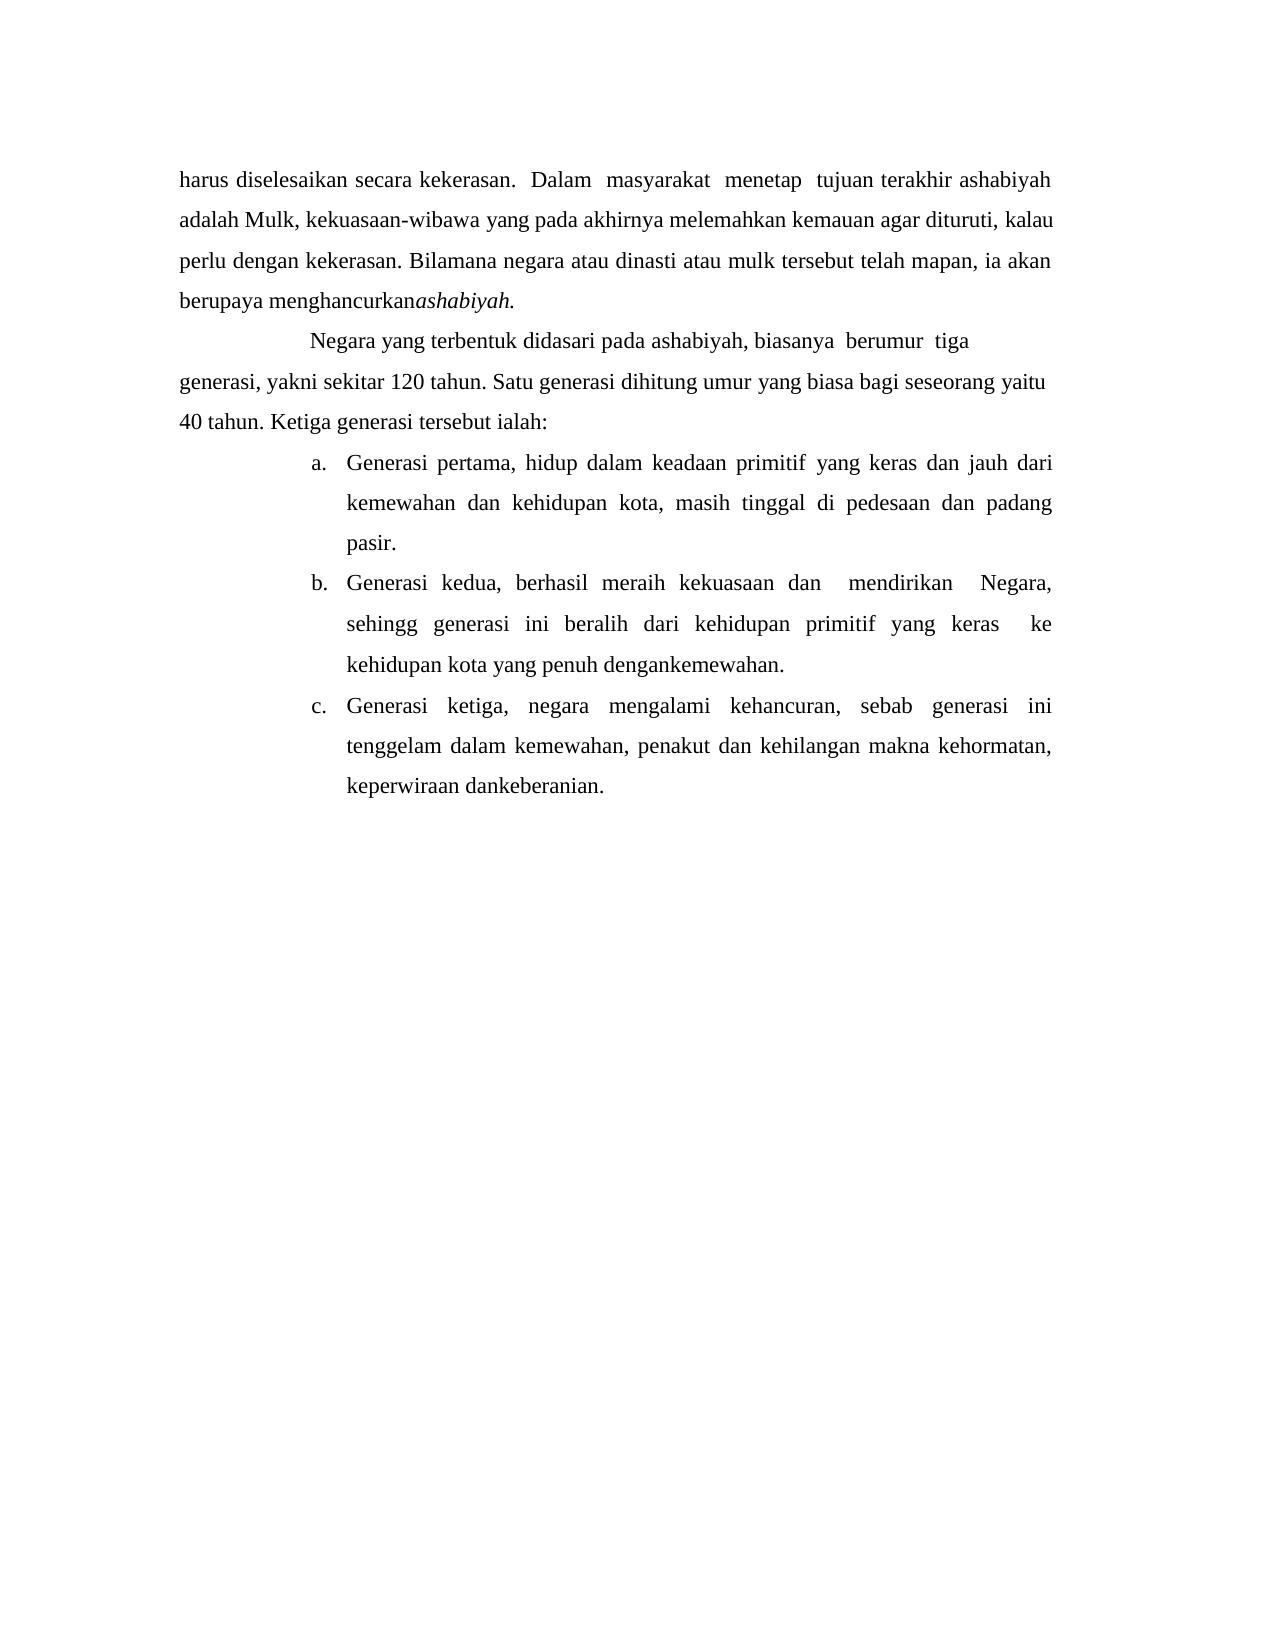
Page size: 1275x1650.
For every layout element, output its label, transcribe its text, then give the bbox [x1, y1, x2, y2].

text Negara yang terbentuk didasari pada ashabiyah, biasanya berumur tiga generasi, yakni sekitar 120 tahun. Satu generasi dihitung umur yang biasa bagi seseorang yaitu 40 tahun. Ketiga generasi tersebut ialah: [179, 328, 1053, 434]
list Generasi pertama, hidup dalam keadaan primitif yang keras dan jauh dari kemewahan dan kehidupan kota, masih tinggal di pedesaan dan padang pasir. [311, 448, 1053, 556]
list Generasi kedua, berhasil meraih kekuasaan dan mendirikan Negara, sehingg generasi ini beralih dari kehidupan primitif yang keras ke kehidupan kota yang penuh dengankemewahan. [311, 569, 1053, 677]
text harus diselesaikan secara kekerasan. Dalam masyarakat menetap tujuan terakhir ashabiyah adalah Mulk, kekuasaan-wibawa yang pada akhirnya melemahkan kemauan agar dituruti, kalau perlu dengan kekerasan. Bilamana negara atau dinasti atau mulk tersebut telah mapan, ia akan berupaya menghancurkanashabiyah. [179, 166, 1053, 313]
list Generasi ketiga, negara mengalami kehancuran, sebab generasi ini tenggelam dalam kemewahan, penakut dan kehilangan makna kehormatan, keperwiraan dankeberanian. [311, 692, 1053, 799]
